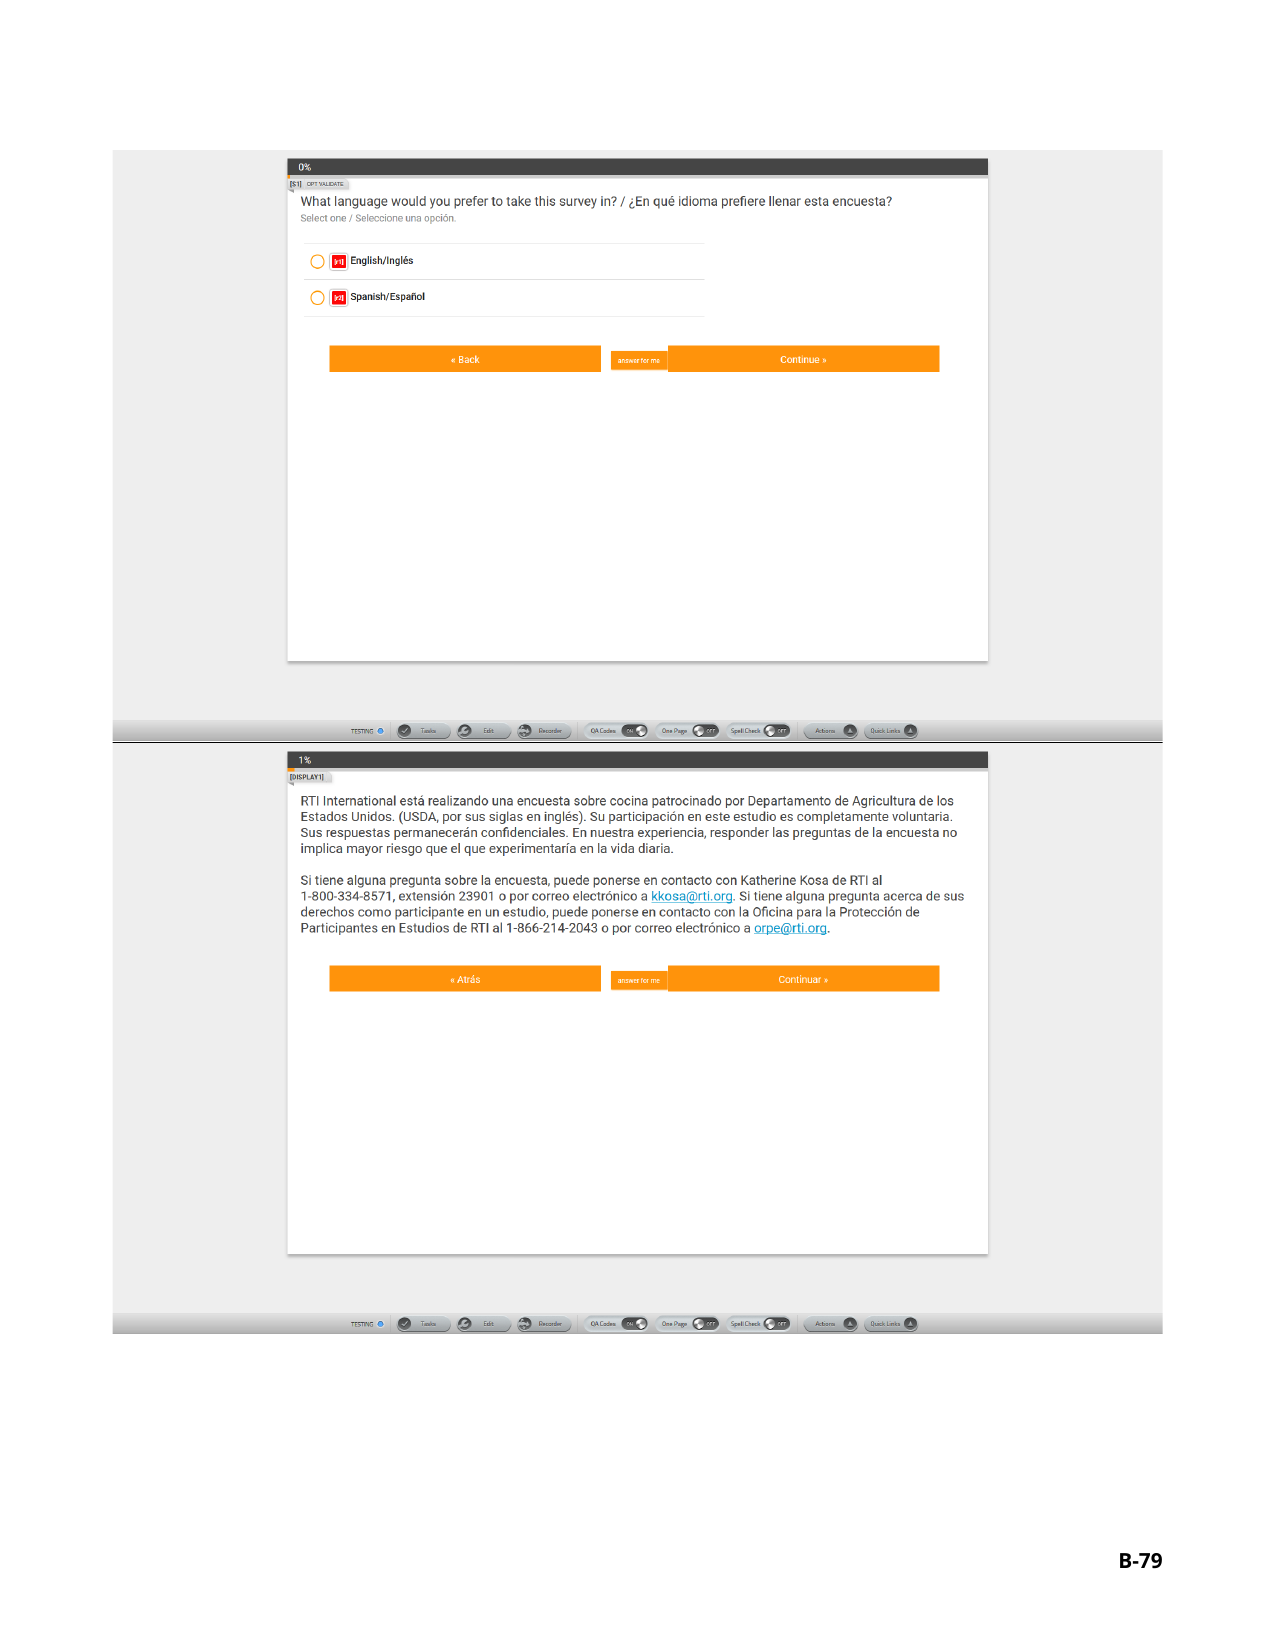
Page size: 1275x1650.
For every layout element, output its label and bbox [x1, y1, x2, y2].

picture [112, 742, 1163, 1334]
picture [112, 150, 1163, 741]
